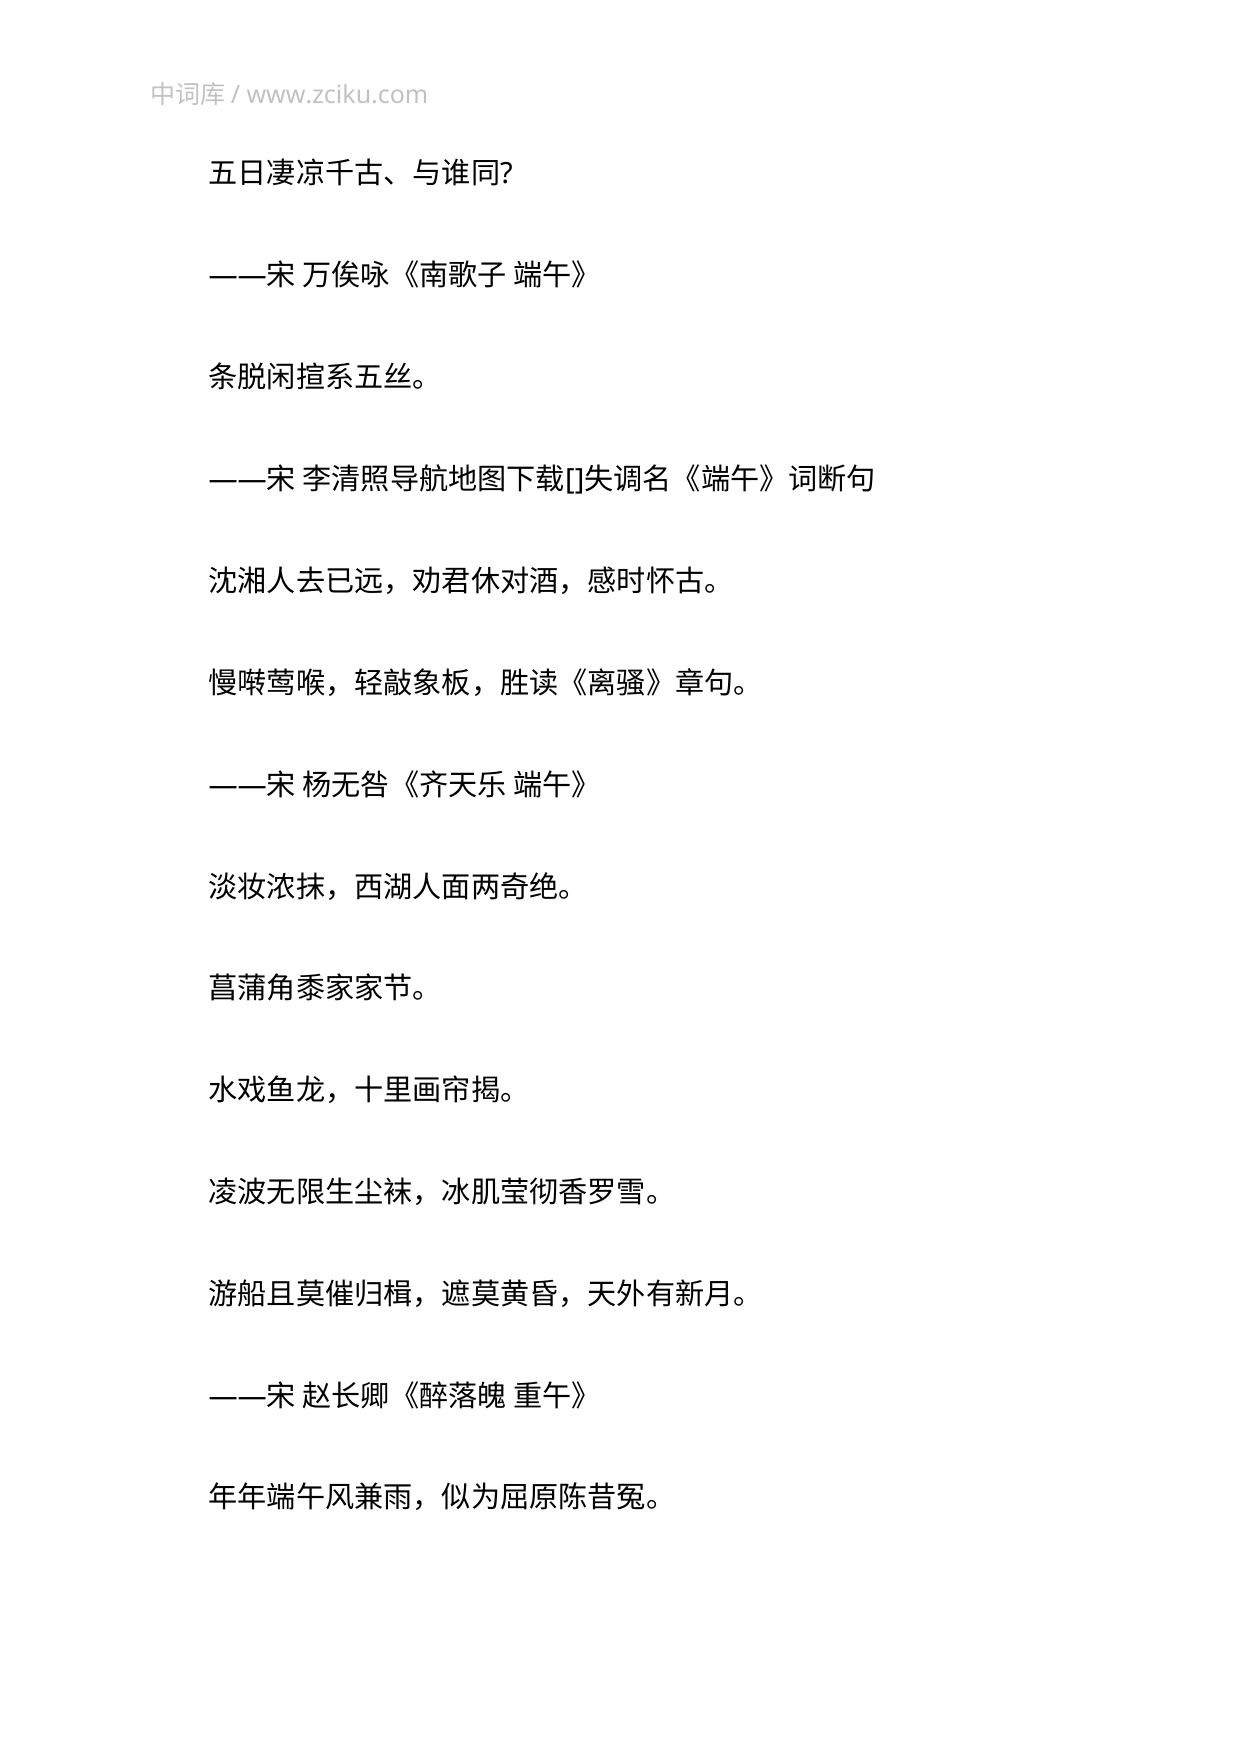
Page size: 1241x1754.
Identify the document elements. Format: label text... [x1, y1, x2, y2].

text 菖蒲角黍家家节。 [150, 965, 1090, 1007]
text 游船且莫催归楫，遮莫黄昏，天外有新月。 [150, 1270, 1090, 1313]
text ——宋 万俟咏《南歌子 端午》 [150, 252, 1090, 294]
text 沈湘人去已远，劝君休对酒，感时怀古。 [150, 558, 1090, 600]
text ——宋 赵长卿《醉落魄 重午》 [150, 1372, 1090, 1414]
text 条脱闲揎系五丝。 [150, 354, 1090, 396]
text 凌波无限生尘袜，冰肌莹彻香罗雪。 [150, 1168, 1090, 1211]
text 淡妆浓抹，西湖人面两奇绝。 [150, 863, 1090, 906]
text ——宋 李清照导航地图下载[]失调名《端午》词断句 [150, 456, 1090, 498]
text ——宋 杨无咎《齐天乐 端午》 [150, 761, 1090, 804]
text 年年端午风兼雨，似为屈原陈昔冤。 [150, 1474, 1090, 1516]
text 水戏鱼龙，十里画帘揭。 [150, 1067, 1090, 1109]
text 五日凄凉千古、与谁同? [150, 150, 1090, 192]
text 慢啭莺喉，轻敲象板，胜读《离骚》章句。 [150, 659, 1090, 702]
